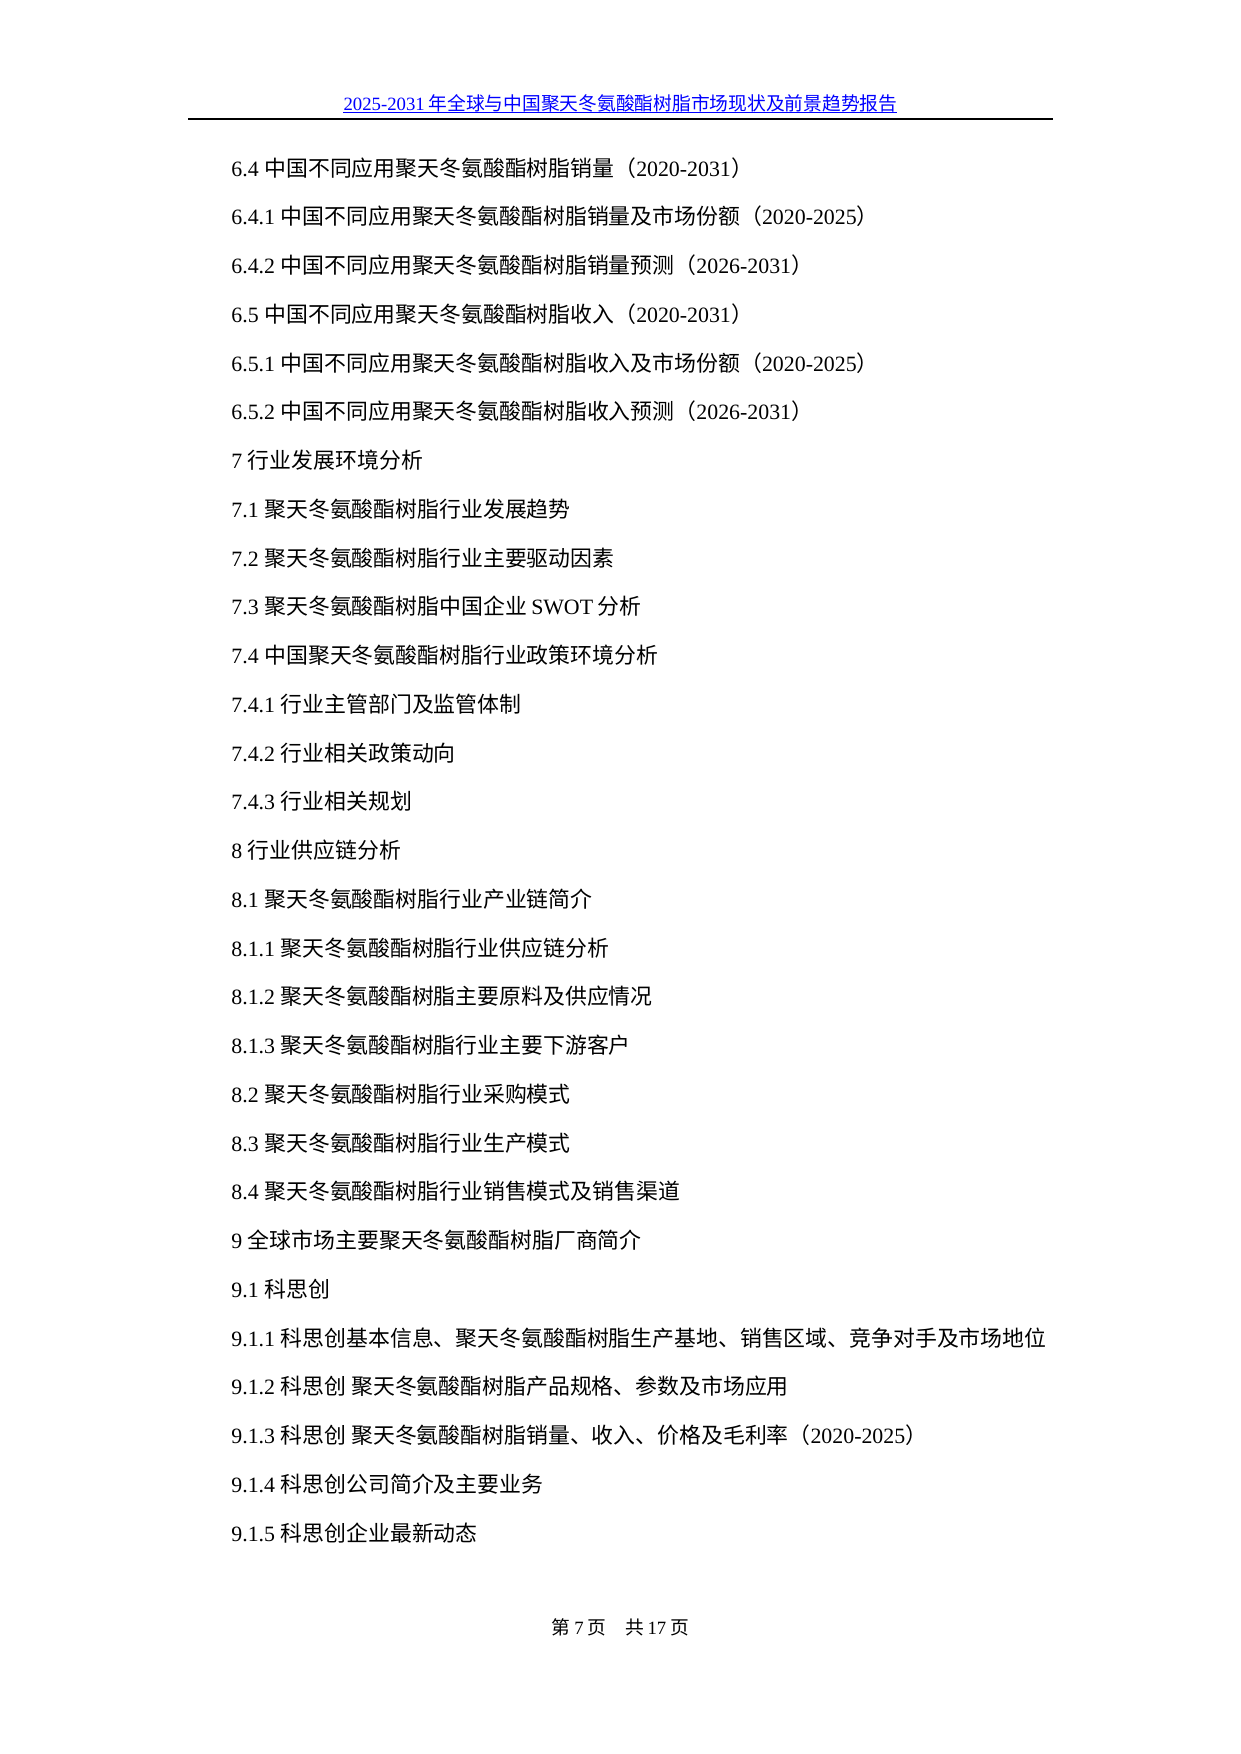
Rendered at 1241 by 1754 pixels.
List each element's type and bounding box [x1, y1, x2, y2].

text [187, 150, 1053, 1548]
